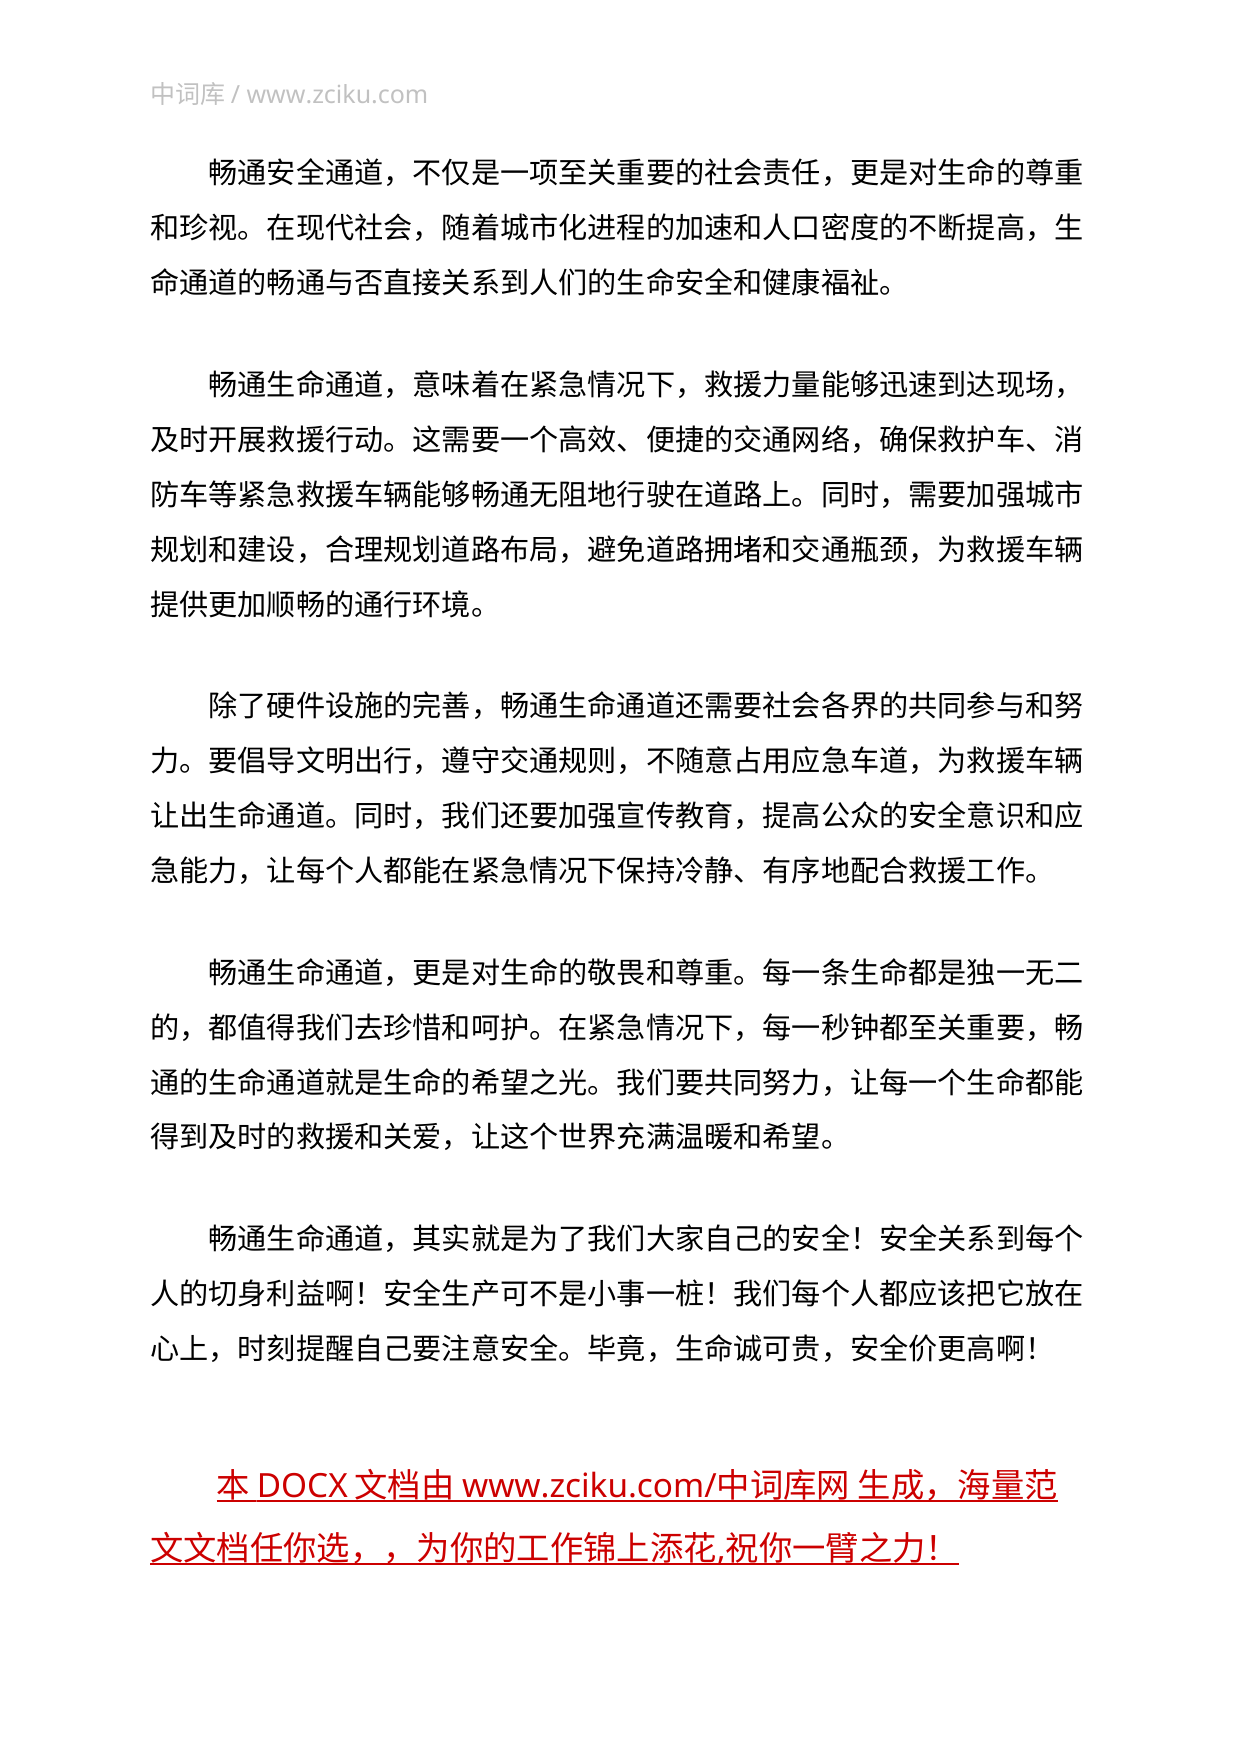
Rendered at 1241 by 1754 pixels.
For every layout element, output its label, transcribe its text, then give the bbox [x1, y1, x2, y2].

text 畅通安全通道，不仅是一项至关重要的社会责任，更是对生命的尊重和珍视。在现代社会，随着城市化进程的加速和人口密度的不断提高，生命通道的畅通与否直接关系到人们的生命安全和健康福祉。 [150, 150, 1090, 302]
text 除了硬件设施的完善，畅通生命通道还需要社会各界的共同参与和努力。要倡导文明出行，遵守交通规则，不随意占用应急车道，为救援车辆让出生命通道。同时，我们还要加强宣传教育，提高公众的安全意识和应急能力，让每个人都能在紧急情况下保持冷静、有序地配合救援工作。 [150, 683, 1090, 890]
text 畅通生命通道，更是对生命的敬畏和尊重。每一条生命都是独一无二的，都值得我们去珍惜和呵护。在紧急情况下，每一秒钟都至关重要，畅通的生命通道就是生命的希望之光。我们要共同努力，让每一个生命都能得到及时的救援和关爱，让这个世界充满温暖和希望。 [150, 949, 1090, 1156]
text 畅通生命通道，意味着在紧急情况下，救援力量能够迅速到达现场，及时开展救援行动。这需要一个高效、便捷的交通网络，确保救护车、消防车等紧急救援车辆能够畅通无阻地行驶在道路上。同时，需要加强城市规划和建设，合理规划道路布局，避免道路拥堵和交通瓶颈，为救援车辆提供更加顺畅的通行环境。 [150, 362, 1090, 623]
text 畅通生命通道，其实就是为了我们大家自己的安全！安全关系到每个人的切身利益啊！安全生产可不是小事一桩！我们每个人都应该把它放在心上，时刻提醒自己要注意安全。毕竟，生命诚可贵，安全价更高啊！ [150, 1216, 1090, 1368]
text 本DOCX文档由 www.zciku.com/中词库网 生成，海量范文文档任你选，，为你的工作锦上添花,祝你一臂之力！ [150, 1459, 1090, 1570]
